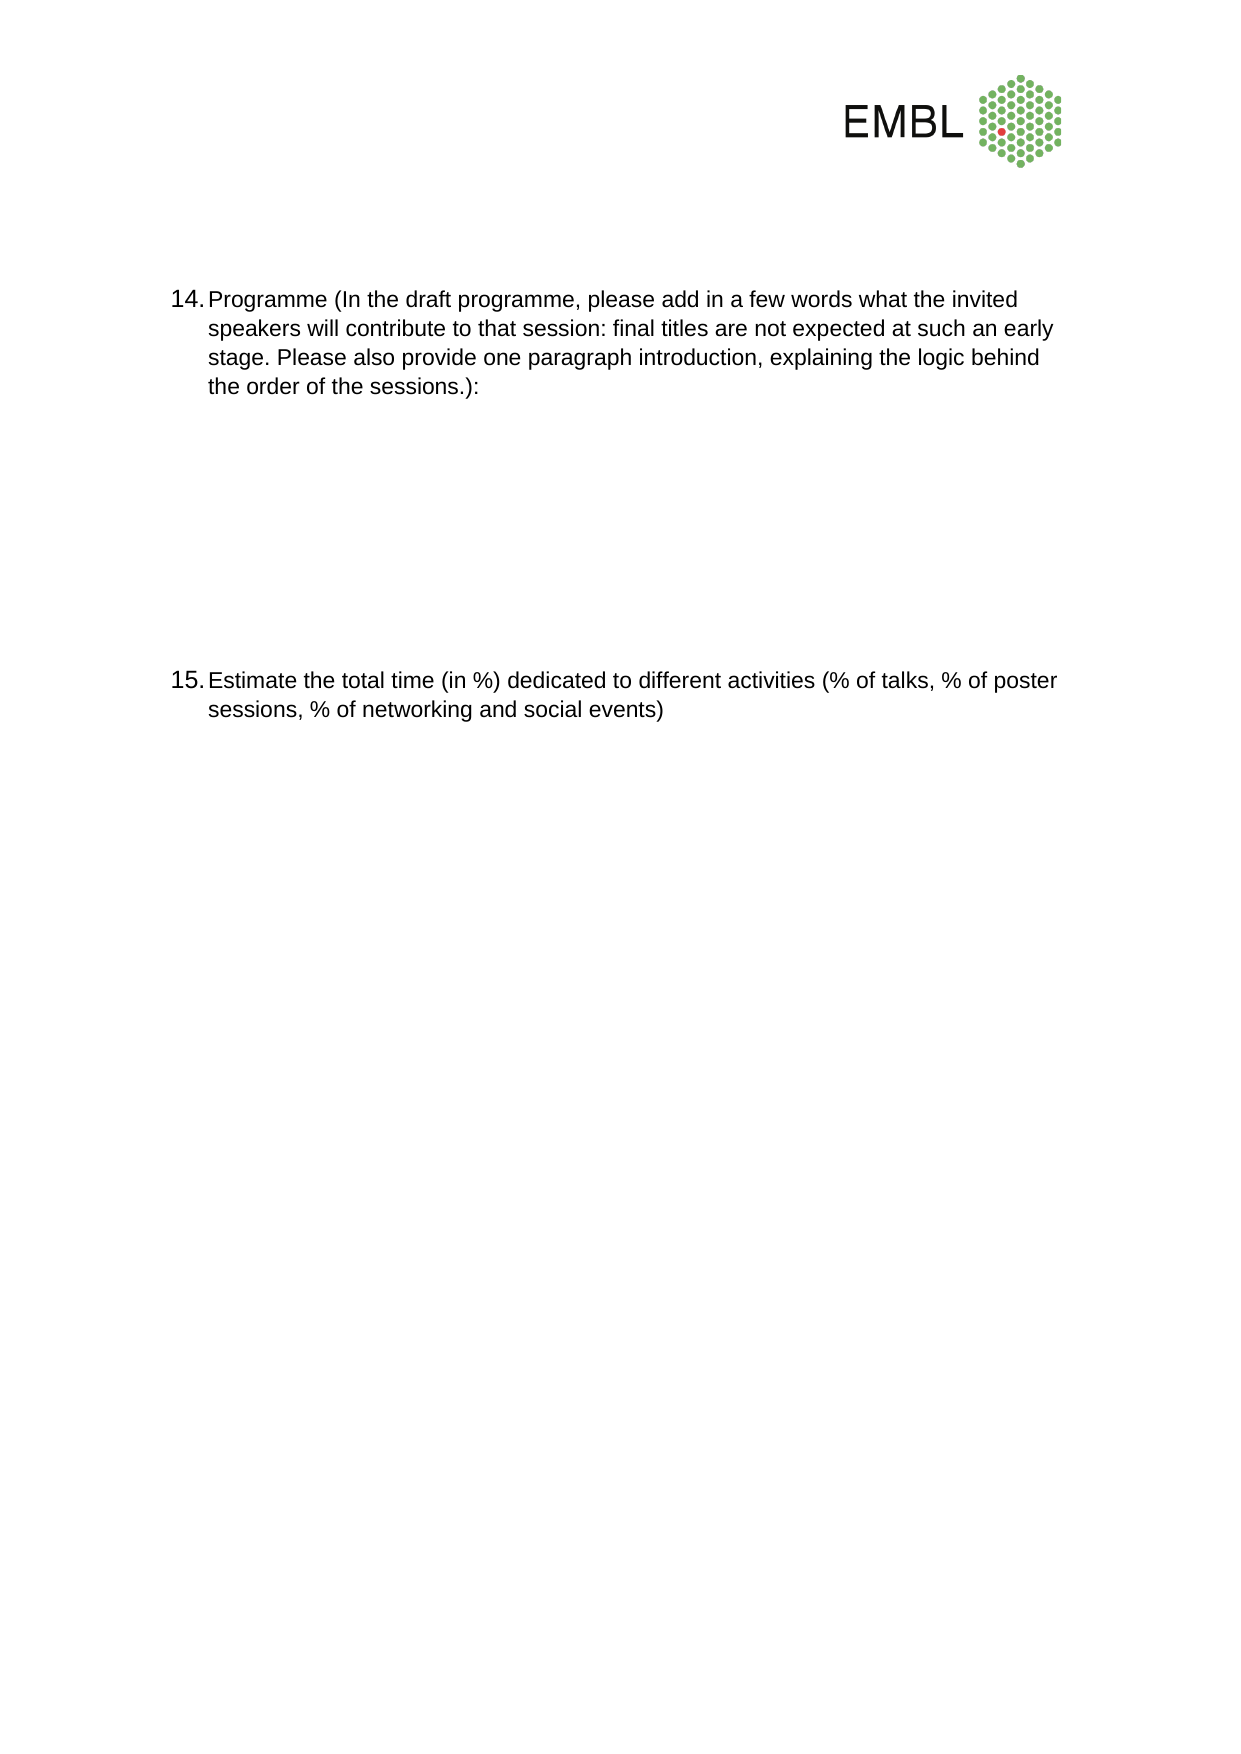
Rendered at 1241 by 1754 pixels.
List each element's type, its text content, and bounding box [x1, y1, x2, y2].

picture [845, 75, 1062, 168]
list Estimate the total time (in %) dedicated to different activities (% of talks, % of poster sessions, % of networking and social events) [170, 665, 1061, 723]
list Programme (In the draft programme, please add in a few words what the invited speakers will contribute to that session: final titles are not expected at such an early stage. Please also provide one paragraph introduction, explaining the logic behind the order of the sessions.): [170, 284, 1061, 400]
